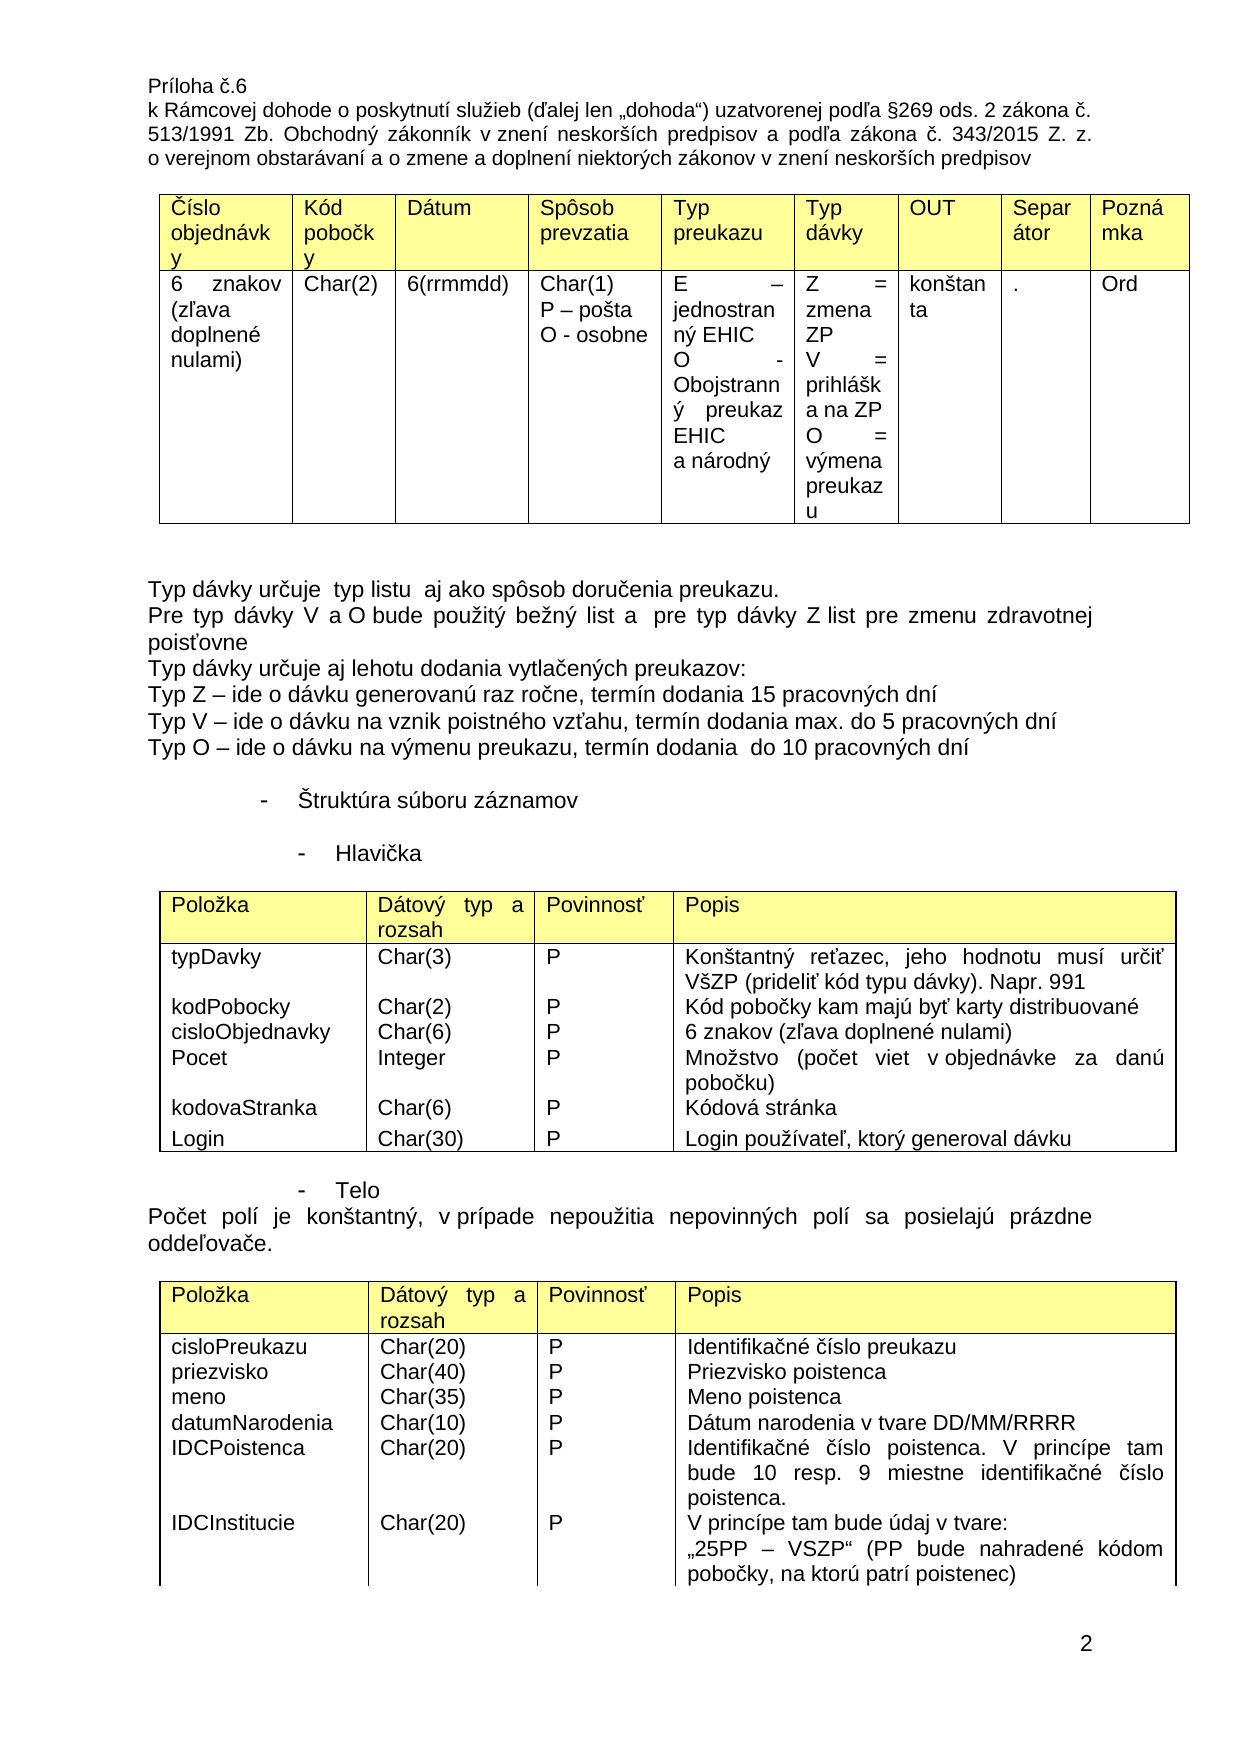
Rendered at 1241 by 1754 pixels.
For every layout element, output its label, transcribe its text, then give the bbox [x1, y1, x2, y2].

table_cell Konštantný reťazec, jeho hodnotu musí určiť VšZP (prideliť kód typu dávky). Napr. 991 [674, 944, 1175, 994]
table_cell Priezvisko poistenca [676, 1359, 1175, 1384]
table_header OUT [899, 195, 1001, 270]
table_cell IDCInstitucie [161, 1510, 368, 1586]
table_cell Login používateľ, ktorý generoval dávku [674, 1126, 1175, 1151]
table_cell cisloPreukazu [161, 1334, 368, 1359]
table_cell Char(2) [367, 994, 534, 1019]
table_cell . [1002, 271, 1090, 523]
table_cell Char(30) [367, 1126, 534, 1151]
table_header Dátový typ a rozsah [369, 1282, 537, 1333]
table_cell 6 znakov (zľava doplnené nulami) [674, 1019, 1175, 1044]
text Pre typ dávky V a O bude použitý bežný list a pre typ dávky Z list pre zmenu zdravotnej poisťovne [148, 602, 1093, 655]
table_cell Z = zmena ZP V = prihláška na ZP O = výmena preukazu [795, 271, 898, 523]
table_header Dátový typ a rozsah [367, 892, 534, 942]
table_cell meno [161, 1384, 368, 1409]
table_cell Char(20) [369, 1435, 537, 1510]
table_header Typ dávky [795, 195, 898, 270]
table_header Položka [161, 892, 366, 942]
table_cell Char(40) [369, 1359, 537, 1384]
table_header Poznámka [1091, 195, 1189, 270]
text Typ O – ide o dávku na výmenu preukazu, termín dodania do 10 pracovných dní [148, 734, 1093, 760]
table_cell Ord [1091, 271, 1189, 523]
table_header Dátum [396, 195, 528, 270]
table_cell kodPobocky [161, 994, 366, 1019]
table_cell konštanta [899, 271, 1001, 523]
text Typ V – ide o dávku na vznik poistného vzťahu, termín dodania max. do 5 pracovných dní [148, 708, 1093, 734]
table_cell Množstvo (počet viet v objednávke za danú pobočku) [674, 1044, 1175, 1095]
table_cell V princípe tam bude údaj v tvare: „25PP – VSZP“ (PP bude nahradené kódom pobočky, na ktorú patrí poistenec) [676, 1510, 1175, 1586]
table_header Položka [161, 1282, 368, 1333]
table_cell Char(20) [369, 1334, 537, 1359]
table_cell P [538, 1409, 675, 1434]
table_cell P [535, 1044, 673, 1095]
table_header Povinnosť [535, 892, 673, 942]
table_cell P [535, 1095, 673, 1126]
table_cell P [538, 1384, 675, 1409]
table_header Popis [674, 892, 1175, 942]
table_cell P [535, 944, 673, 994]
table_cell Char(20) [369, 1510, 537, 1586]
table_cell datumNarodenia [161, 1409, 368, 1434]
table_cell Char(6) [367, 1019, 534, 1044]
table_cell Kód pobočky kam majú byť karty distribuované [674, 994, 1175, 1019]
table_cell Char(1) P – pošta O - osobne [529, 271, 661, 523]
table_cell Integer [367, 1044, 534, 1095]
table_cell P [538, 1359, 675, 1384]
table_cell Char(10) [369, 1409, 537, 1434]
table_cell Char(35) [369, 1384, 537, 1409]
list Hlavička [298, 839, 1093, 866]
table_header Povinnosť [538, 1282, 675, 1333]
table_header Typ preukazu [662, 195, 794, 270]
list Telo [298, 1177, 1093, 1203]
table_cell Char(6) [367, 1095, 534, 1126]
table_cell 6 znakov (zľava doplnené nulami) [160, 271, 292, 523]
list Štruktúra súboru záznamov [260, 787, 1093, 813]
table_cell typDavky [161, 944, 366, 994]
text Počet polí je konštantný, v prípade nepoužitia nepovinných polí sa posielajú prázdne oddeľovače. [148, 1203, 1093, 1256]
text Typ dávky určuje typ listu aj ako spôsob doručenia preukazu. [148, 576, 1093, 602]
table_cell Char(3) [367, 944, 534, 994]
table_cell Char(2) [293, 271, 395, 523]
table_cell Identifikačné číslo preukazu [676, 1334, 1175, 1359]
table_cell Identifikačné číslo poistenca. V princípe tam bude 10 resp. 9 miestne identifikačné číslo poistenca. [676, 1435, 1175, 1510]
table_cell cisloObjednavky [161, 1019, 366, 1044]
table_cell 6(rrmmdd) [396, 271, 528, 523]
table_header Separátor [1002, 195, 1090, 270]
text Typ dávky určuje aj lehotu dodania vytlačených preukazov: [148, 655, 1093, 681]
table_cell Login [161, 1126, 366, 1151]
table_cell P [535, 994, 673, 1019]
table_cell P [538, 1435, 675, 1510]
table_cell E – jednostranný EHIC O - Obojstranný preukaz EHIC a národný [662, 271, 794, 523]
table_cell kodovaStranka [161, 1095, 366, 1126]
table_header Číslo objednávky [160, 195, 292, 270]
table_header Popis [676, 1282, 1175, 1333]
table_cell Kódová stránka [674, 1095, 1175, 1126]
table_cell P [538, 1510, 675, 1586]
table_header Spôsob prevzatia [529, 195, 661, 270]
text Typ Z – ide o dávku generovanú raz ročne, termín dodania 15 pracovných dní [148, 681, 1093, 708]
table_cell Meno poistenca [676, 1384, 1175, 1409]
table_cell P [535, 1126, 673, 1151]
table_cell Pocet [161, 1044, 366, 1095]
table_header Kód pobočky [293, 195, 395, 270]
table_cell P [535, 1019, 673, 1044]
table_cell Dátum narodenia v tvare DD/MM/RRRR [676, 1409, 1175, 1434]
table_cell IDCPoistenca [161, 1435, 368, 1510]
table_cell priezvisko [161, 1359, 368, 1384]
table_cell P [538, 1334, 675, 1359]
